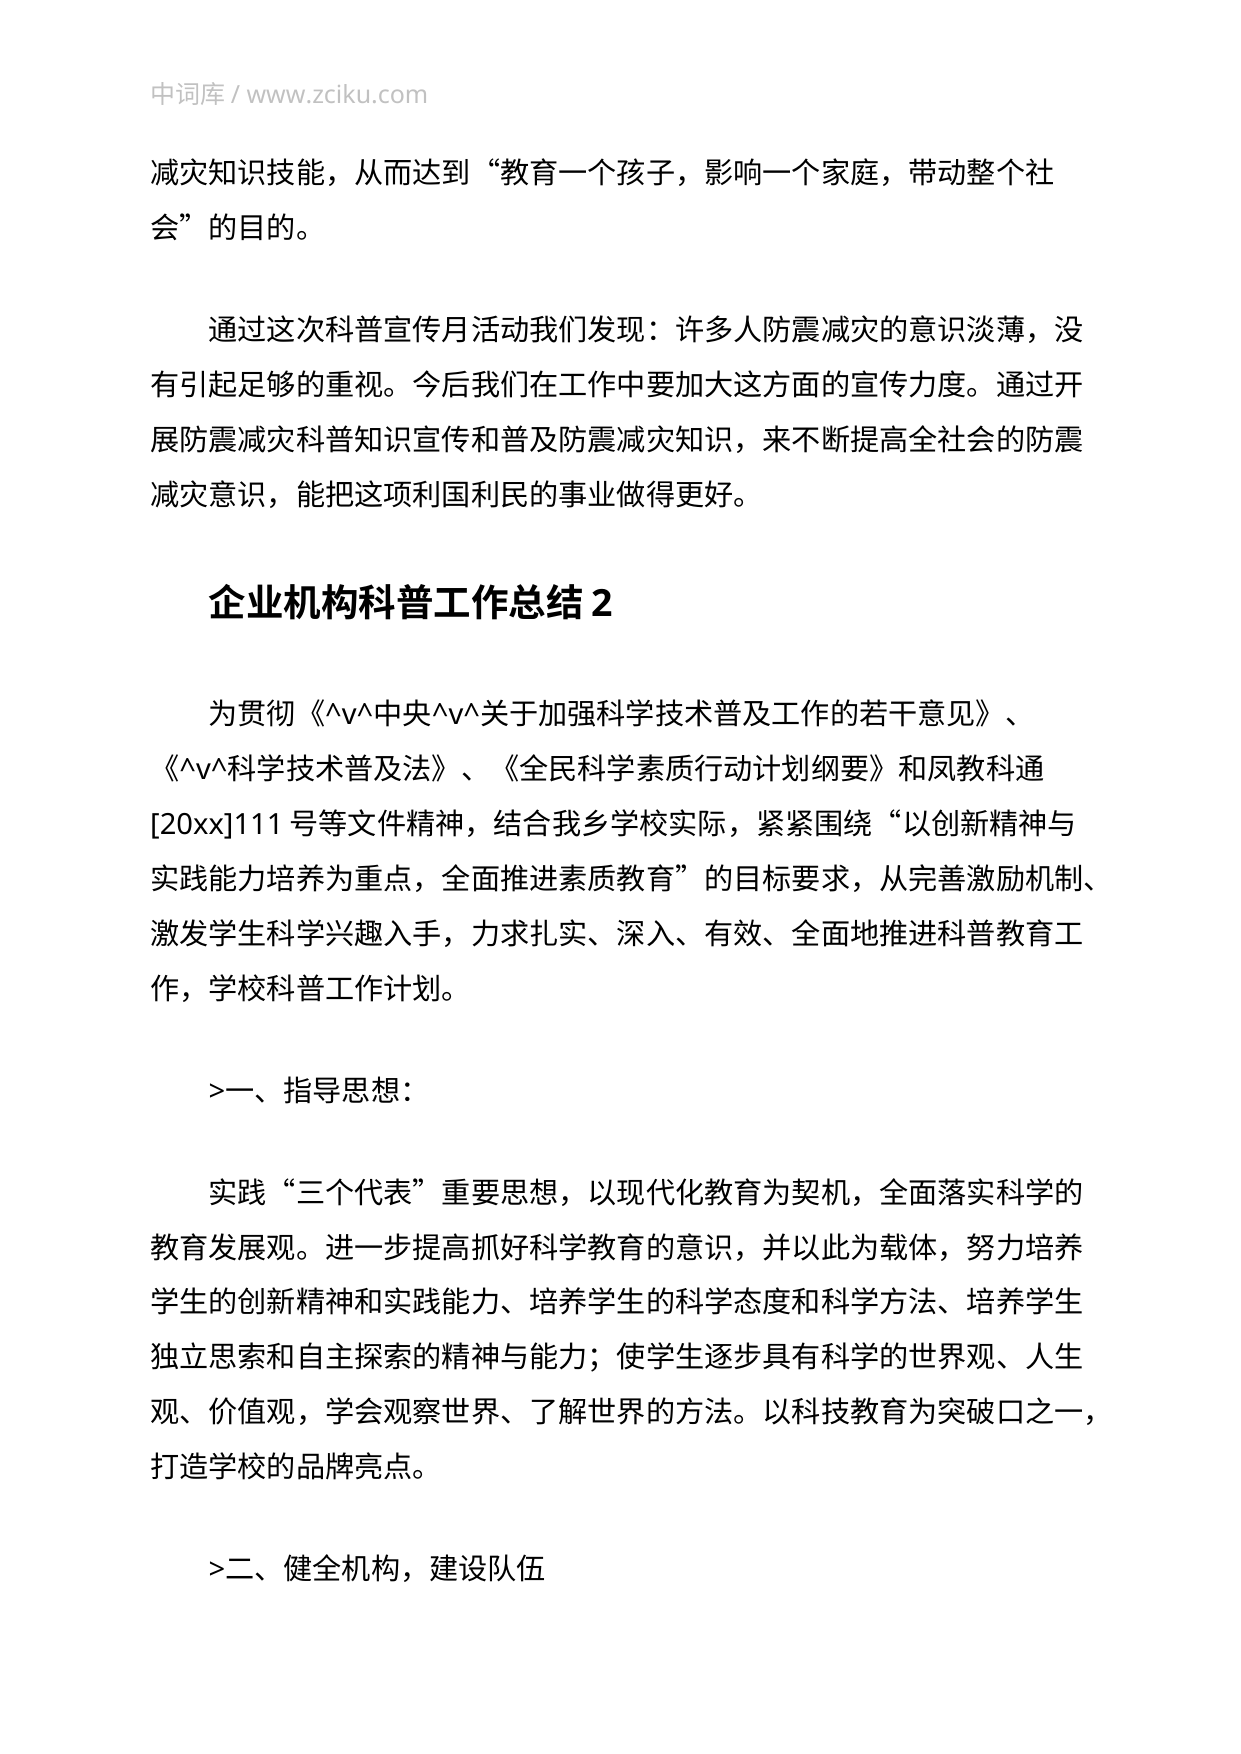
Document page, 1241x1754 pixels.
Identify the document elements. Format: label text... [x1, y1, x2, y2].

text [150, 150, 1090, 247]
text 企业机构科普工作总结2 [150, 573, 1090, 628]
text 为贯彻《^v^中央^v^关于加强科学技术普及工作的若干意见》、《^v^科学技术普及法》、《全民科学素质行动计划纲要》和凤教科通[20xx]111号等文件精神，结合我乡学校实际，紧紧围绕“以创新精神与实践能力培养为重点，全面推进素质教育”的目标要求，从完善激励机制、激发学生科学兴趣入手，力求扎实、深入、有效、全面地推进科普教育工作，学校科普工作计划。 [150, 691, 1090, 1008]
text 实践“三个代表”重要思想，以现代化教育为契机，全面落实科学的教育发展观。进一步提高抓好科学教育的意识，并以此为载体，努力培养学生的创新精神和实践能力、培养学生的科学态度和科学方法、培养学生独立思索和自主探索的精神与能力；使学生逐步具有科学的世界观、人生观、价值观，学会观察世界、了解世界的方法。以科技教育为突破口之一，打造学校的品牌亮点。 [150, 1169, 1090, 1486]
text 通过这次科普宣传月活动我们发现：许多人防震减灾的意识淡薄，没有引起足够的重视。今后我们在工作中要加大这方面的宣传力度。通过开展防震减灾科普知识宣传和普及防震减灾知识，来不断提高全社会的防震减灾意识，能把这项利国利民的事业做得更好。 [150, 307, 1090, 514]
text >一、指导思想： [150, 1067, 1090, 1110]
text >二、健全机构，建设队伍 [150, 1546, 1090, 1588]
